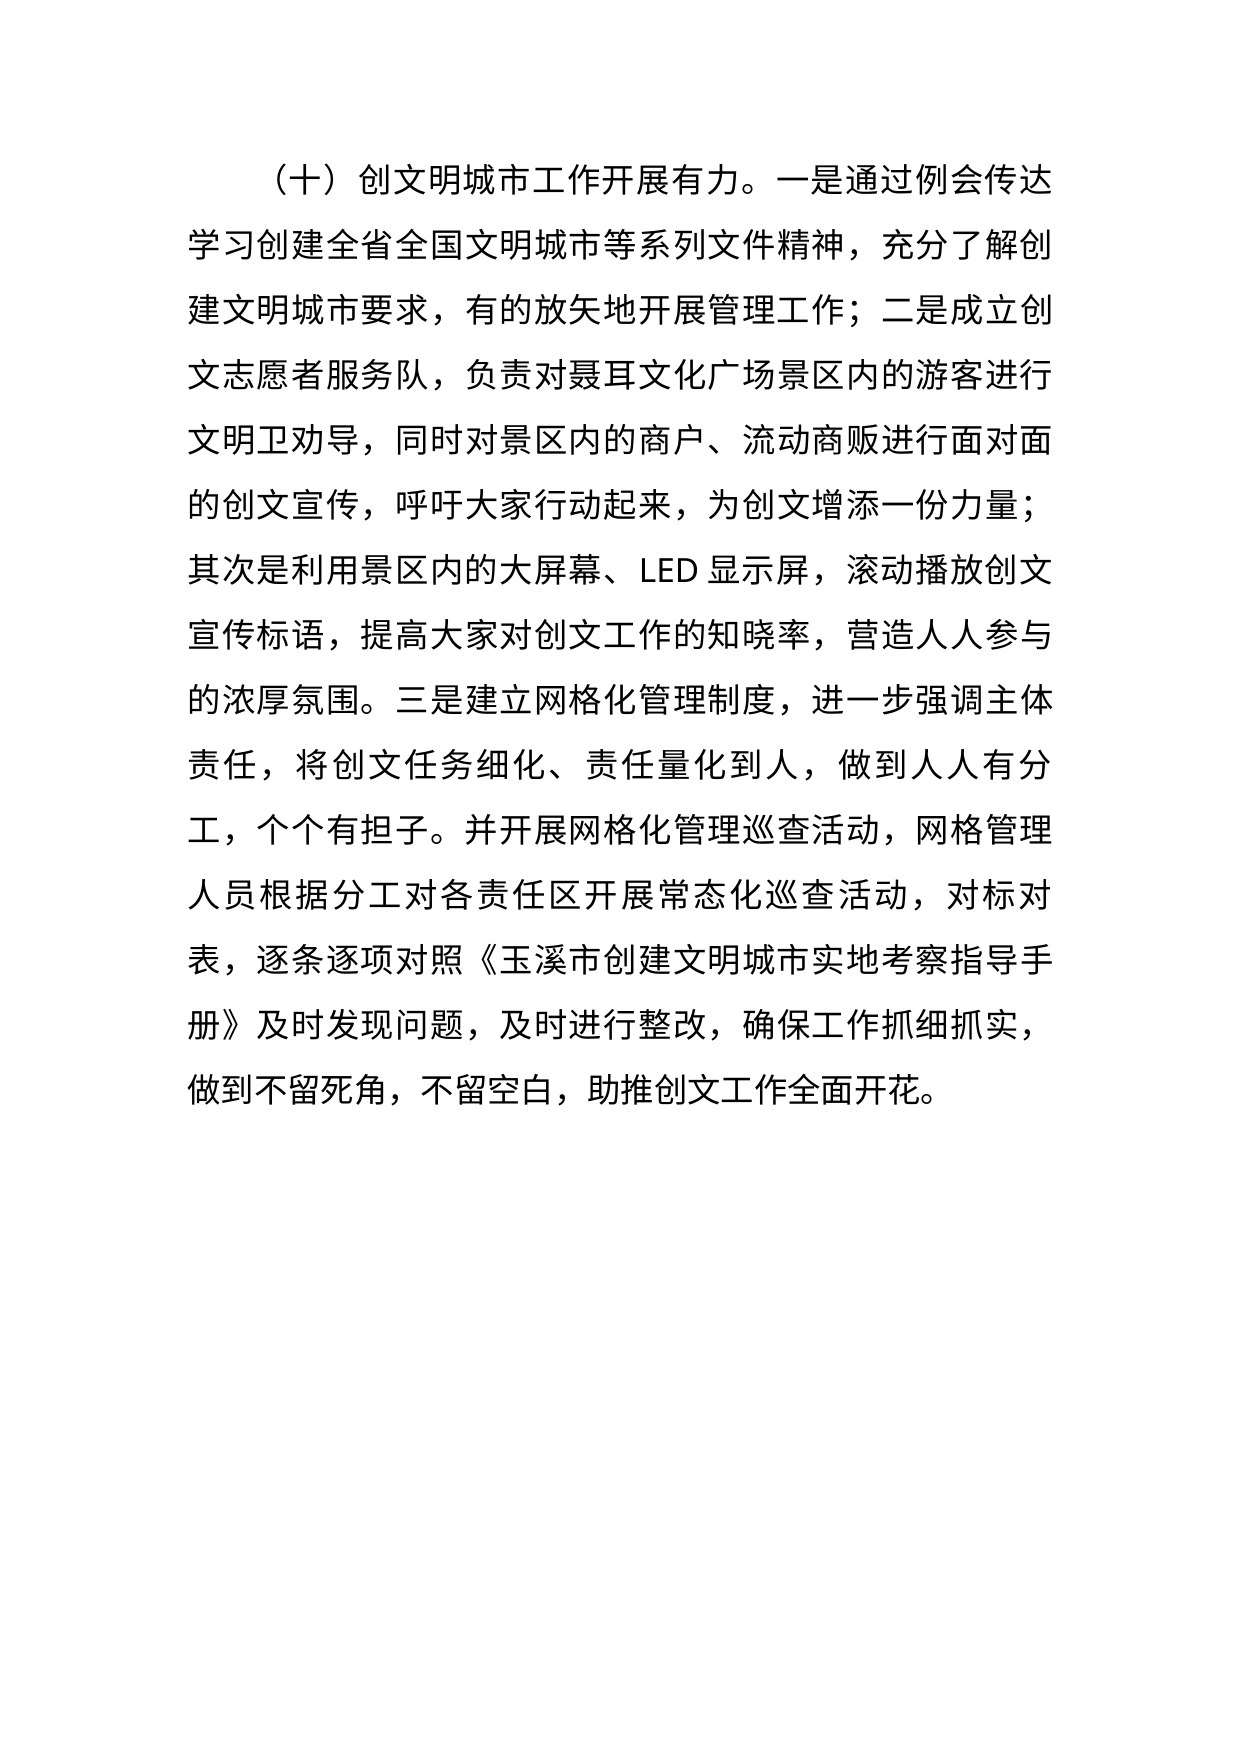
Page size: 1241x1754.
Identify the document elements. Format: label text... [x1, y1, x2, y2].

text （十）创文明城市工作开展有力。一是通过例会传达学习创建全省全国文明城市等系列文件精神，充分了解创建文明城市要求，有的放矢地开展管理工作；二是成立创文志愿者服务队，负责对聂耳文化广场景区内的游客进行文明卫劝导，同时对景区内的商户、流动商贩进行面对面的创文宣传，呼吁大家行动起来，为创文增添一份力量；其次是利用景区内的大屏幕、LED显示屏，滚动播放创文宣传标语，提高大家对创文工作的知晓率，营造人人参与的浓厚氛围。三是建立网格化管理制度，进一步强调主体责任，将创文任务细化、责任量化到人，做到人人有分工，个个有担子。并开展网格化管理巡查活动，网格管理人员根据分工对各责任区开展常态化巡查活动，对标对表，逐条逐项对照《玉溪市创建文明城市实地考察指导手册》及时发现问题，及时进行整改，确保工作抓细抓实，做到不留死角，不留空白，助推创文工作全面开花。 [187, 146, 1053, 1121]
